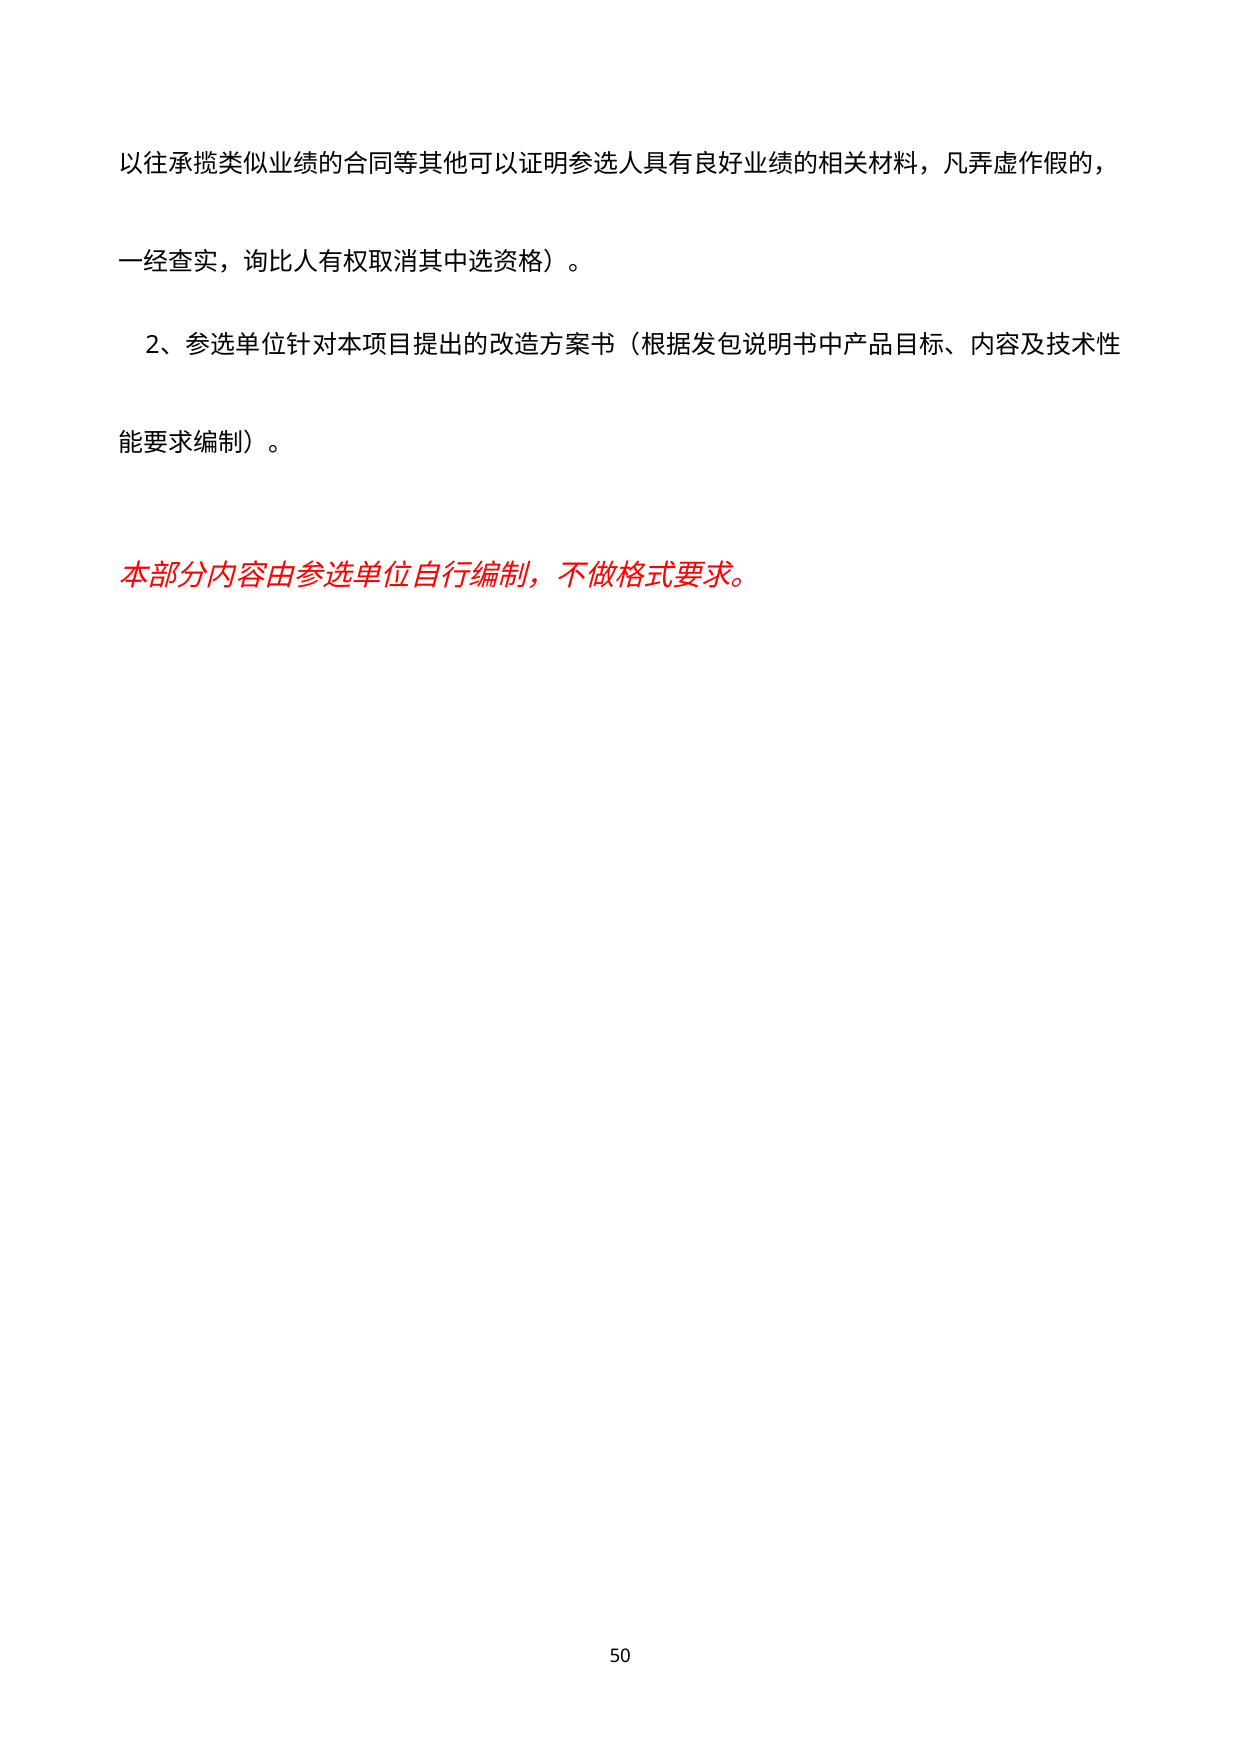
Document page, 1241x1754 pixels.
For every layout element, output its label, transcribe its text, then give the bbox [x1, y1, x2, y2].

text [118, 129, 1122, 292]
text 本部分内容由参选单位自行编制，不做格式要求。 [118, 540, 1122, 605]
text 2、参选单位针对本项目提出的改造方案书（根据发包说明书中产品目标、内容及技术性能要求编制）。 [118, 310, 1122, 473]
